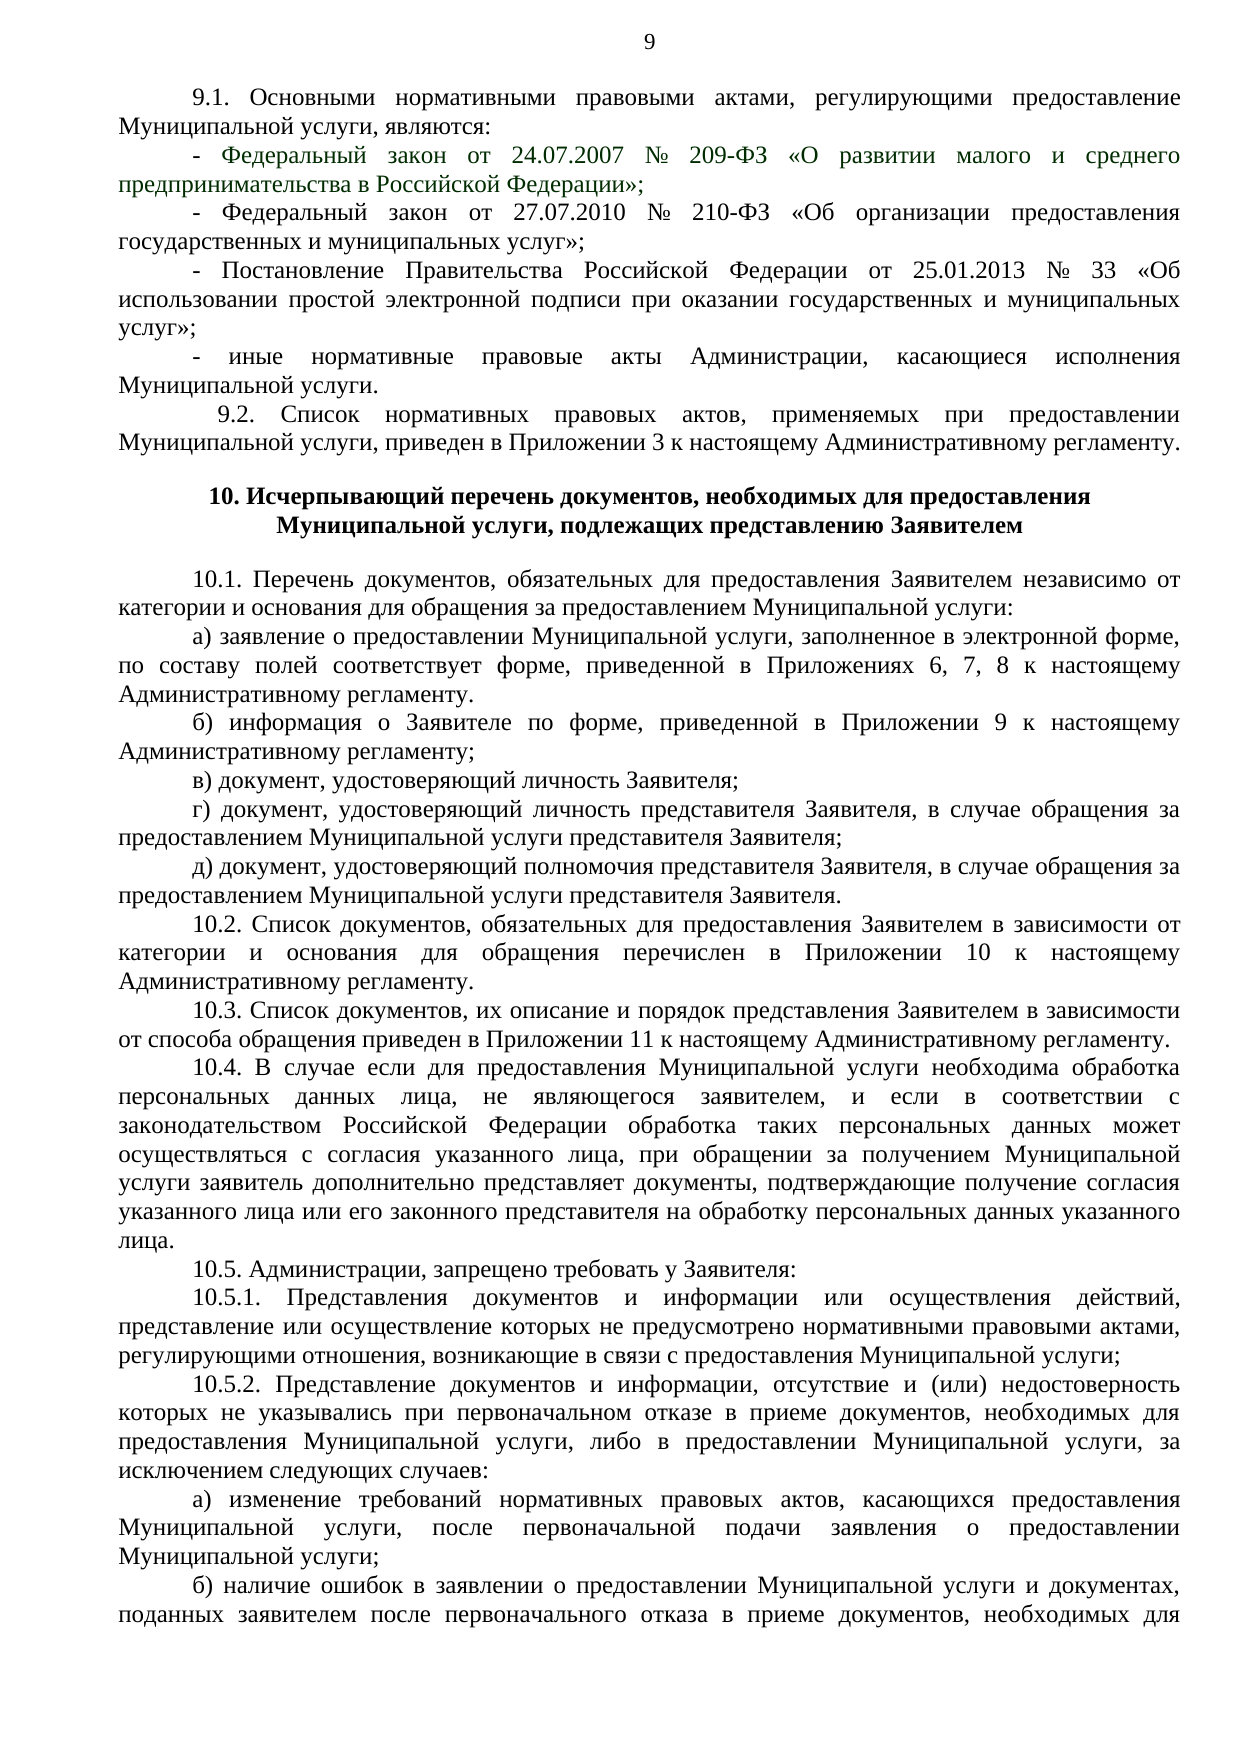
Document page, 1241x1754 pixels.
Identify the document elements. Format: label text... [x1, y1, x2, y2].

text - Федеральный закон от 24.07.2007 № 209-ФЗ «О развитии малого и среднего предпринимательства в Российской Федерации»; [118, 140, 1181, 197]
text б) информация о Заявителе по форме, приведенной в Приложении 9 к настоящему Административному регламенту; [118, 707, 1181, 765]
text г) документ, удостоверяющий личность представителя Заявителя, в случае обращения за предоставлением Муниципальной услуги представителя Заявителя; [118, 794, 1181, 851]
text - Постановление Правительства Российской Федерации от 25.01.2013 № 33 «Об использовании простой электронной подписи при оказании государственных и муниципальных услуг»; [118, 255, 1181, 341]
text 10. Исчерпывающий перечень документов, необходимых для предоставления Муниципальной услуги, подлежащих представлению Заявителем [118, 481, 1181, 539]
text 10.3. Список документов, их описание и порядок представления Заявителем в зависимости от способа обращения приведен в Приложении 11 к настоящему Административному регламенту. [118, 995, 1181, 1052]
text 10.2. Список документов, обязательных для предоставления Заявителем в зависимости от категории и основания для обращения перечислен в Приложении 10 к настоящему Административному регламенту. [118, 909, 1181, 995]
text а) изменение требований нормативных правовых актов, касающихся предоставления Муниципальной услуги, после первоначальной подачи заявления о предоставлении Муниципальной услуги; [118, 1484, 1181, 1570]
text 9.1. Основными нормативными правовыми актами, регулирующими предоставление Муниципальной услуги, являются: [118, 82, 1181, 140]
text в) документ, удостоверяющий личность Заявителя; [118, 765, 1181, 794]
text - Федеральный закон от 27.07.2010 № 210-ФЗ «Об организации предоставления государственных и муниципальных услуг»; [118, 197, 1181, 255]
text д) документ, удостоверяющий полномочия представителя Заявителя, в случае обращения за предоставлением Муниципальной услуги представителя Заявителя. [118, 851, 1181, 909]
text - иные нормативные правовые акты Администрации, касающиеся исполнения Муниципальной услуги. [118, 341, 1181, 399]
text 10.1. Перечень документов, обязательных для предоставления Заявителем независимо от категории и основания для обращения за предоставлением Муниципальной услуги: [118, 564, 1181, 621]
text 10.5.2. Представление документов и информации, отсутствие и (или) недостоверность которых не указывались при первоначальном отказе в приеме документов, необходимых для предоставления Муниципальной услуги, либо в предоставлении Муниципальной услуги, за исключением следующих случаев: [118, 1369, 1181, 1484]
text 10.5.1. Представления документов и информации или осуществления действий, представление или осуществление которых не предусмотрено нормативными правовыми актами, регулирующими отношения, возникающие в связи с предоставления Муниципальной услуги; [118, 1282, 1181, 1369]
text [118, 1570, 1181, 1627]
text 10.4. В случае если для предоставления Муниципальной услуги необходима обработка персональных данных лица, не являющегося заявителем, и если в соответствии с законодательством Российской Федерации обработка таких персональных данных может осуществляться с согласия указанного лица, при обращении за получением Муниципальной услуги заявитель дополнительно представляет документы, подтверждающие получение согласия указанного лица или его законного представителя на обработку персональных данных указанного лица. [118, 1052, 1181, 1254]
text 10.5. Администрации, запрещено требовать у Заявителя: [118, 1254, 1181, 1282]
text а) заявление о предоставлении Муниципальной услуги, заполненное в электронной форме, по составу полей соответствует форме, приведенной в Приложениях 6, 7, 8 к настоящему Административному регламенту. [118, 621, 1181, 707]
text 9.2. Список нормативных правовых актов, применяемых при предоставлении Муниципальной услуги, приведен в Приложении 3 к настоящему Административному регламенту. [118, 399, 1181, 456]
